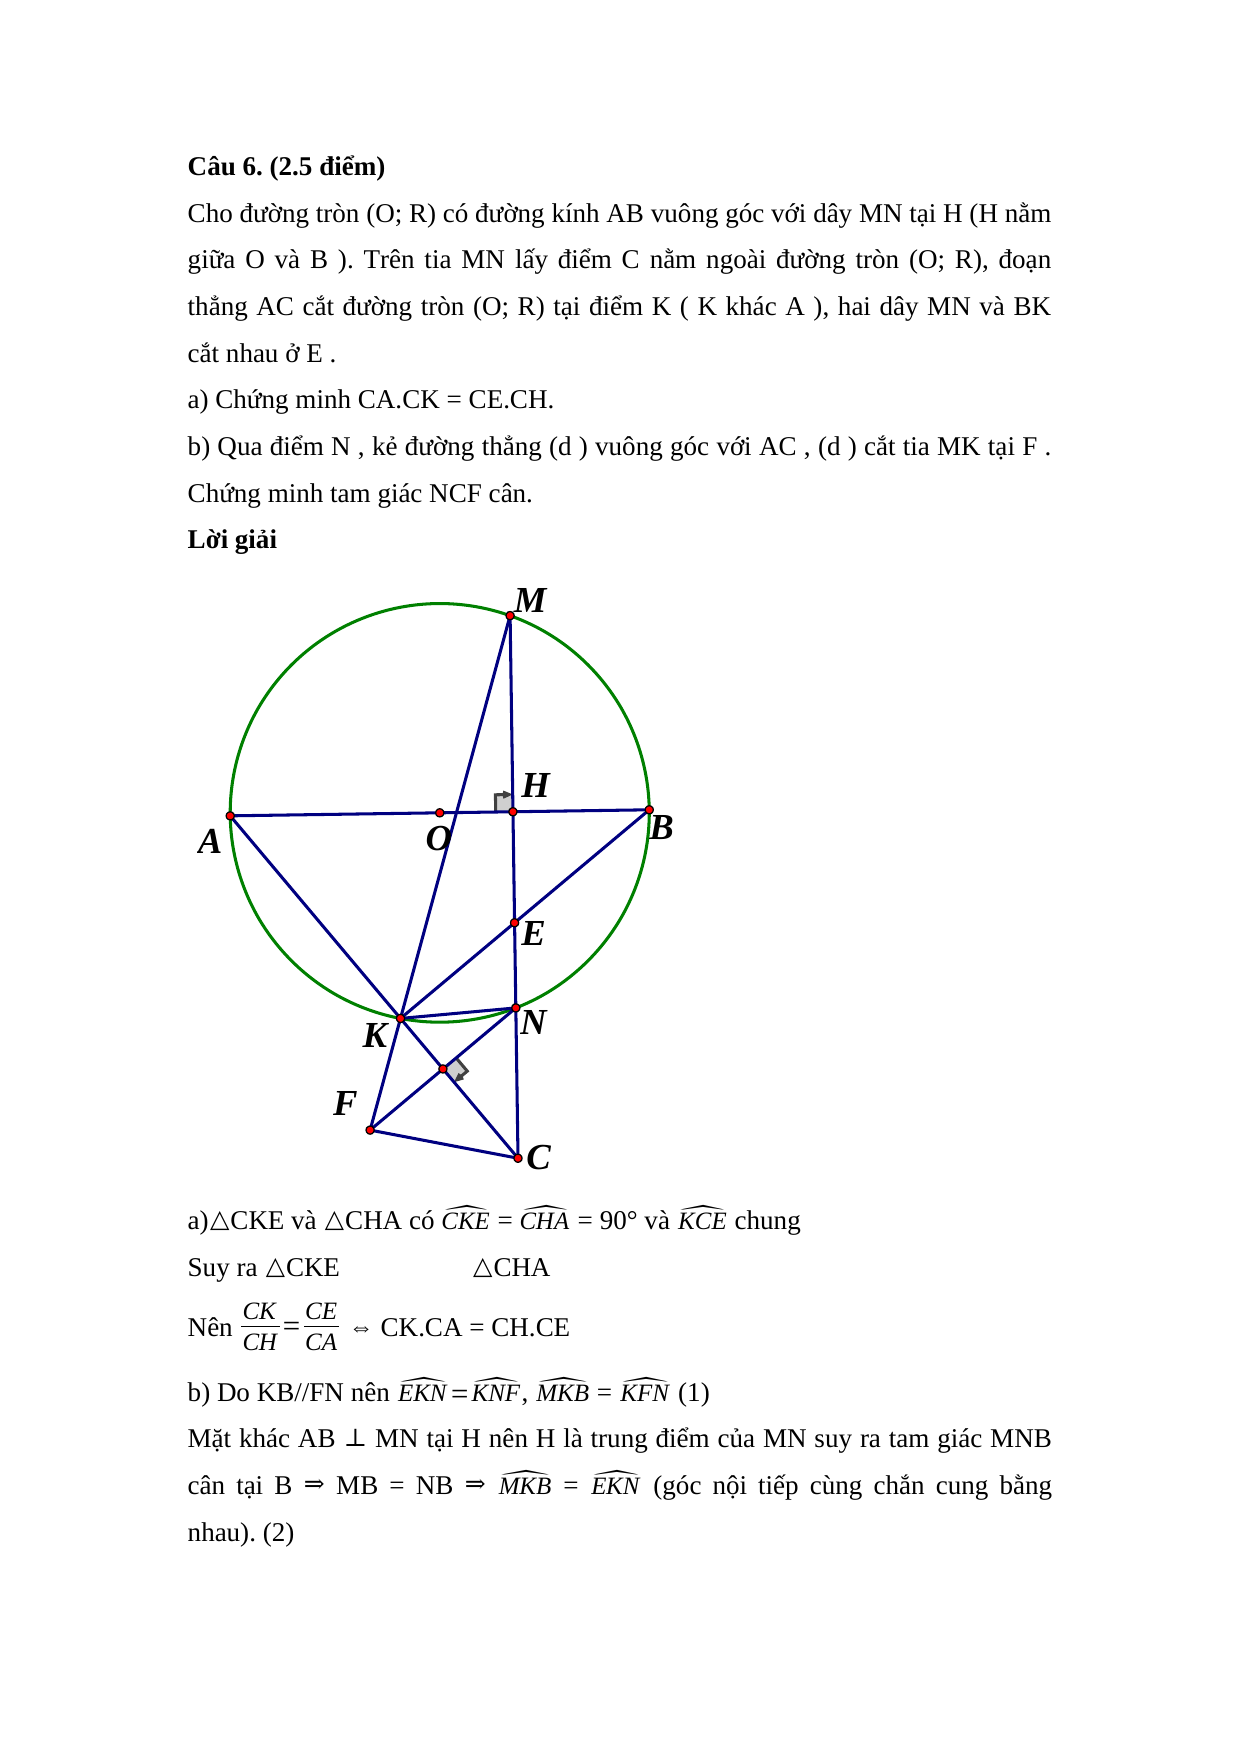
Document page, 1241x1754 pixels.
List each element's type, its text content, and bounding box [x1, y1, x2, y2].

text a)CKE và CHA có = = 90° và chung [187, 1204, 1053, 1235]
text Suy ra CKE CHA [187, 1251, 1053, 1282]
text Câu 6. (2.5 điểm) [187, 150, 1053, 181]
text Lời giải [187, 523, 1053, 554]
text a) Chứng minh CA.CK = CE.CH. [187, 383, 1053, 414]
text b) Qua điểm N , kẻ đường thẳng (d ) vuông góc với AC , (d ) cắt tia MK tại F . Chứng minh tam giác NCF cân. [187, 430, 1053, 508]
text Cho đường tròn (O; R) có đường kính AB vuông góc với dây MN tại H (H nằm giữa O và B ). Trên tia MN lấy điểm C nằm ngoài đường tròn (O; R), đoạn thẳng AC cắt đường tròn (O; R) tại điểm K ( K khác A ), hai dây MN và BK cắt nhau ở E . [187, 197, 1053, 368]
text b) Do KB//FN nên , = (1) [187, 1376, 1053, 1407]
text Mặt khác AB MN tại H nên H là trung điểm của MN suy ra tam giác MNB cân tại B MB = NB = (góc nội tiếp cùng chắn cung bằng nhau). (2) [187, 1422, 1053, 1547]
text Nên CK.CA = CH.CE [187, 1298, 1053, 1357]
